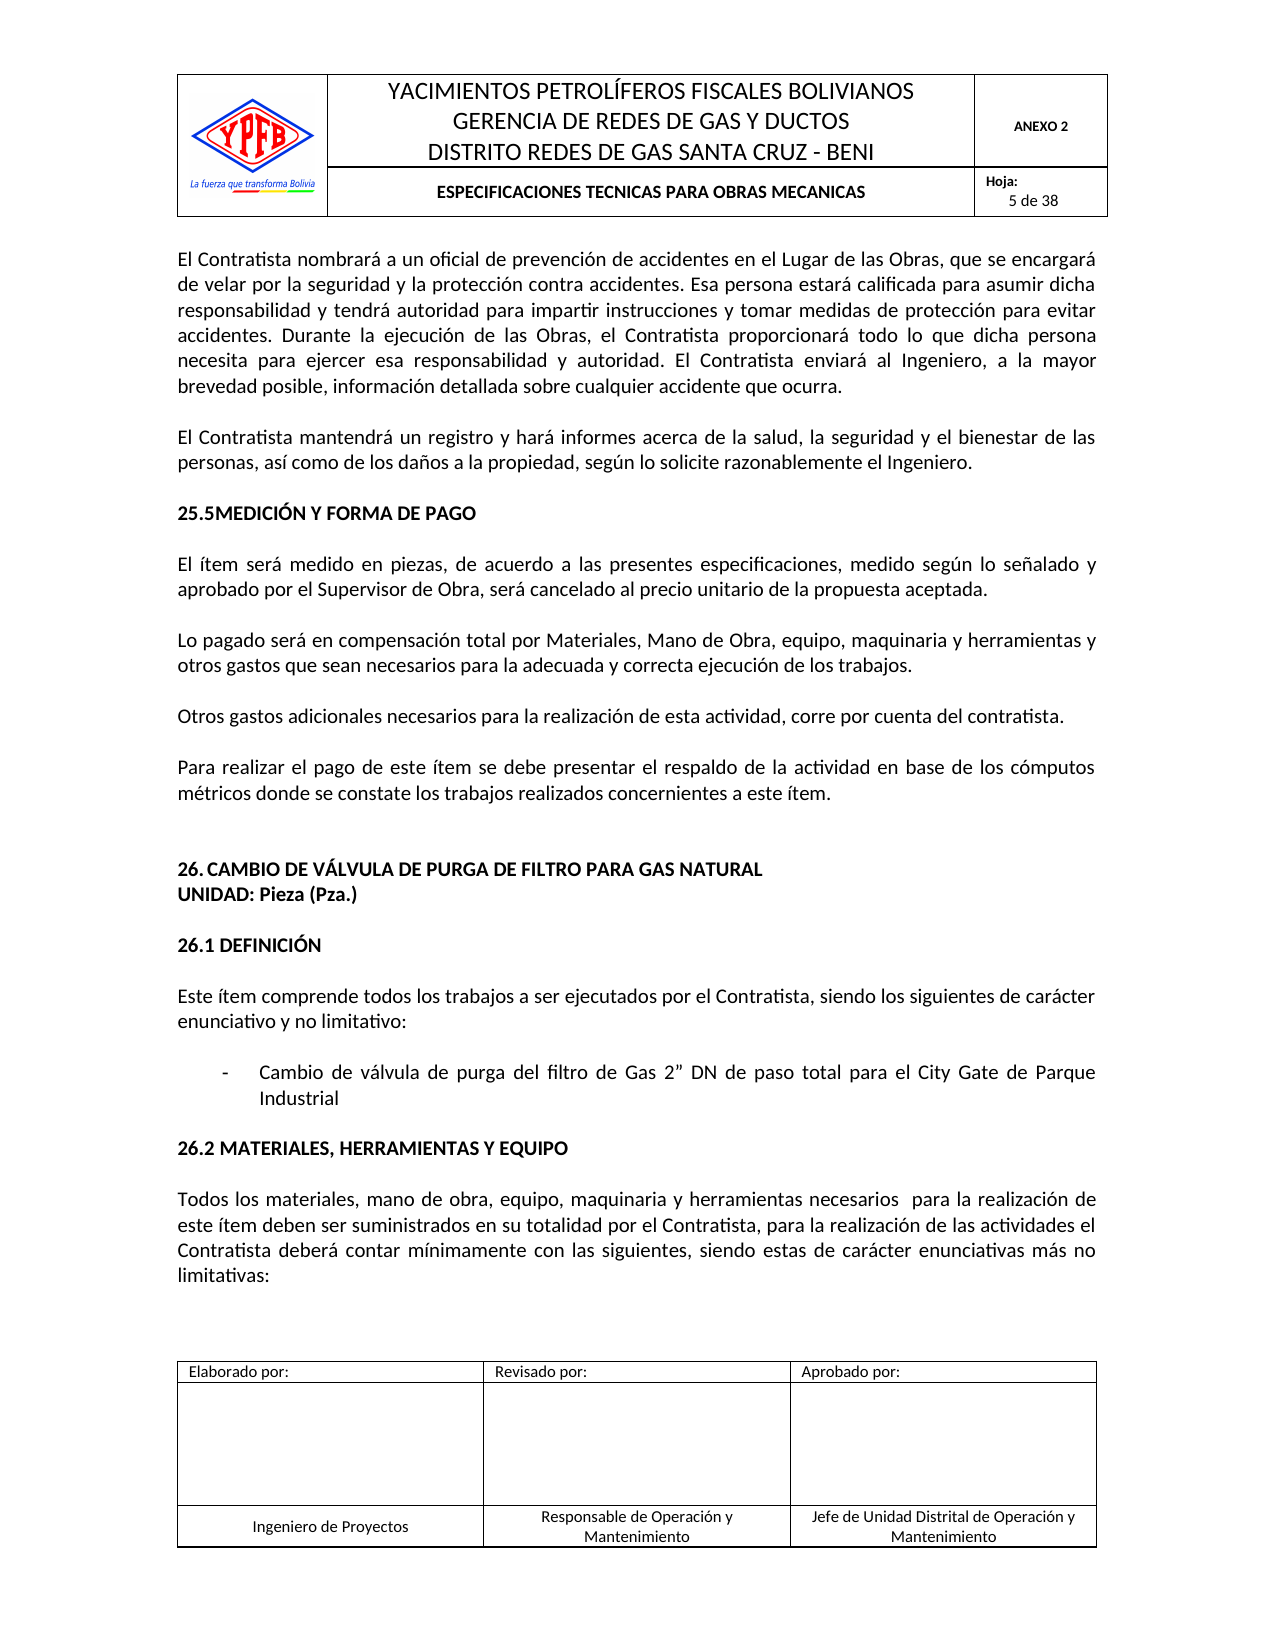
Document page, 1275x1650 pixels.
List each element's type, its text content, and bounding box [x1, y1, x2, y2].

text Este ítem comprende todos los trabajos a ser ejecutados por el Contratista, siendo los siguientes de carácter enunciativo y no limitativo: [177, 983, 1098, 1034]
subtitle CAMBIO DE VÁLVULA DE PURGA DE FILTRO PARA GAS NATURAL [177, 856, 1098, 881]
text Todos los materiales, mano de obra, equipo, maquinaria y herramientas necesarios para la realización de este ítem deben ser suministrados en su totalidad por el Contratista, para la realización de las actividades el Contratista deberá contar mínimamente con las siguientes, siendo estas de carácter enunciativas más no limitativas: [177, 1186, 1098, 1288]
text Para realizar el pago de este ítem se debe presentar el respaldo de la actividad en base de los cómputos métricos donde se constate los trabajos realizados concernientes a este ítem. [177, 754, 1098, 805]
text El ítem será medido en piezas, de acuerdo a las presentes especificaciones, medido según lo señalado y aprobado por el Supervisor de Obra, será cancelado al precio unitario de la propuesta aceptada. [177, 551, 1098, 602]
list MEDICIÓN Y FORMA DE PAGO [177, 500, 1098, 526]
text El Contratista nombrará a un oficial de prevención de accidentes en el Lugar de las Obras, que se encargará de velar por la seguridad y la protección contra accidentes. Esa persona estará calificada para asumir dicha responsabilidad y tendrá autoridad para impartir instrucciones y tomar medidas de protección para evitar accidentes. Durante la ejecución de las Obras, el Contratista proporcionará todo lo que dicha persona necesita para ejercer esa responsabilidad y autoridad. El Contratista enviará al Ingeniero, a la mayor brevedad posible, información detallada sobre cualquier accidente que ocurra. [177, 246, 1098, 398]
text Lo pagado será en compensación total por Materiales, Mano de Obra, equipo, maquinaria y herramientas y otros gastos que sean necesarios para la adecuada y correcta ejecución de los trabajos. [177, 627, 1098, 678]
text UNIDAD: Pieza (Pza.) [177, 881, 1098, 907]
list Cambio de válvula de purga del filtro de Gas 2” DN de paso total para el City Gate de Parque Industrial [222, 1059, 1098, 1110]
list MATERIALES, HERRAMIENTAS Y EQUIPO [177, 1136, 1098, 1161]
text El Contratista mantendrá un registro y hará informes acerca de la salud, la seguridad y el bienestar de las personas, así como de los daños a la propiedad, según lo solicite razonablemente el Ingeniero. [177, 424, 1098, 475]
picture [188, 93, 316, 198]
text Otros gastos adicionales necesarios para la realización de esta actividad, corre por cuenta del contratista. [177, 703, 1098, 729]
list DEFINICIÓN [177, 932, 1098, 958]
